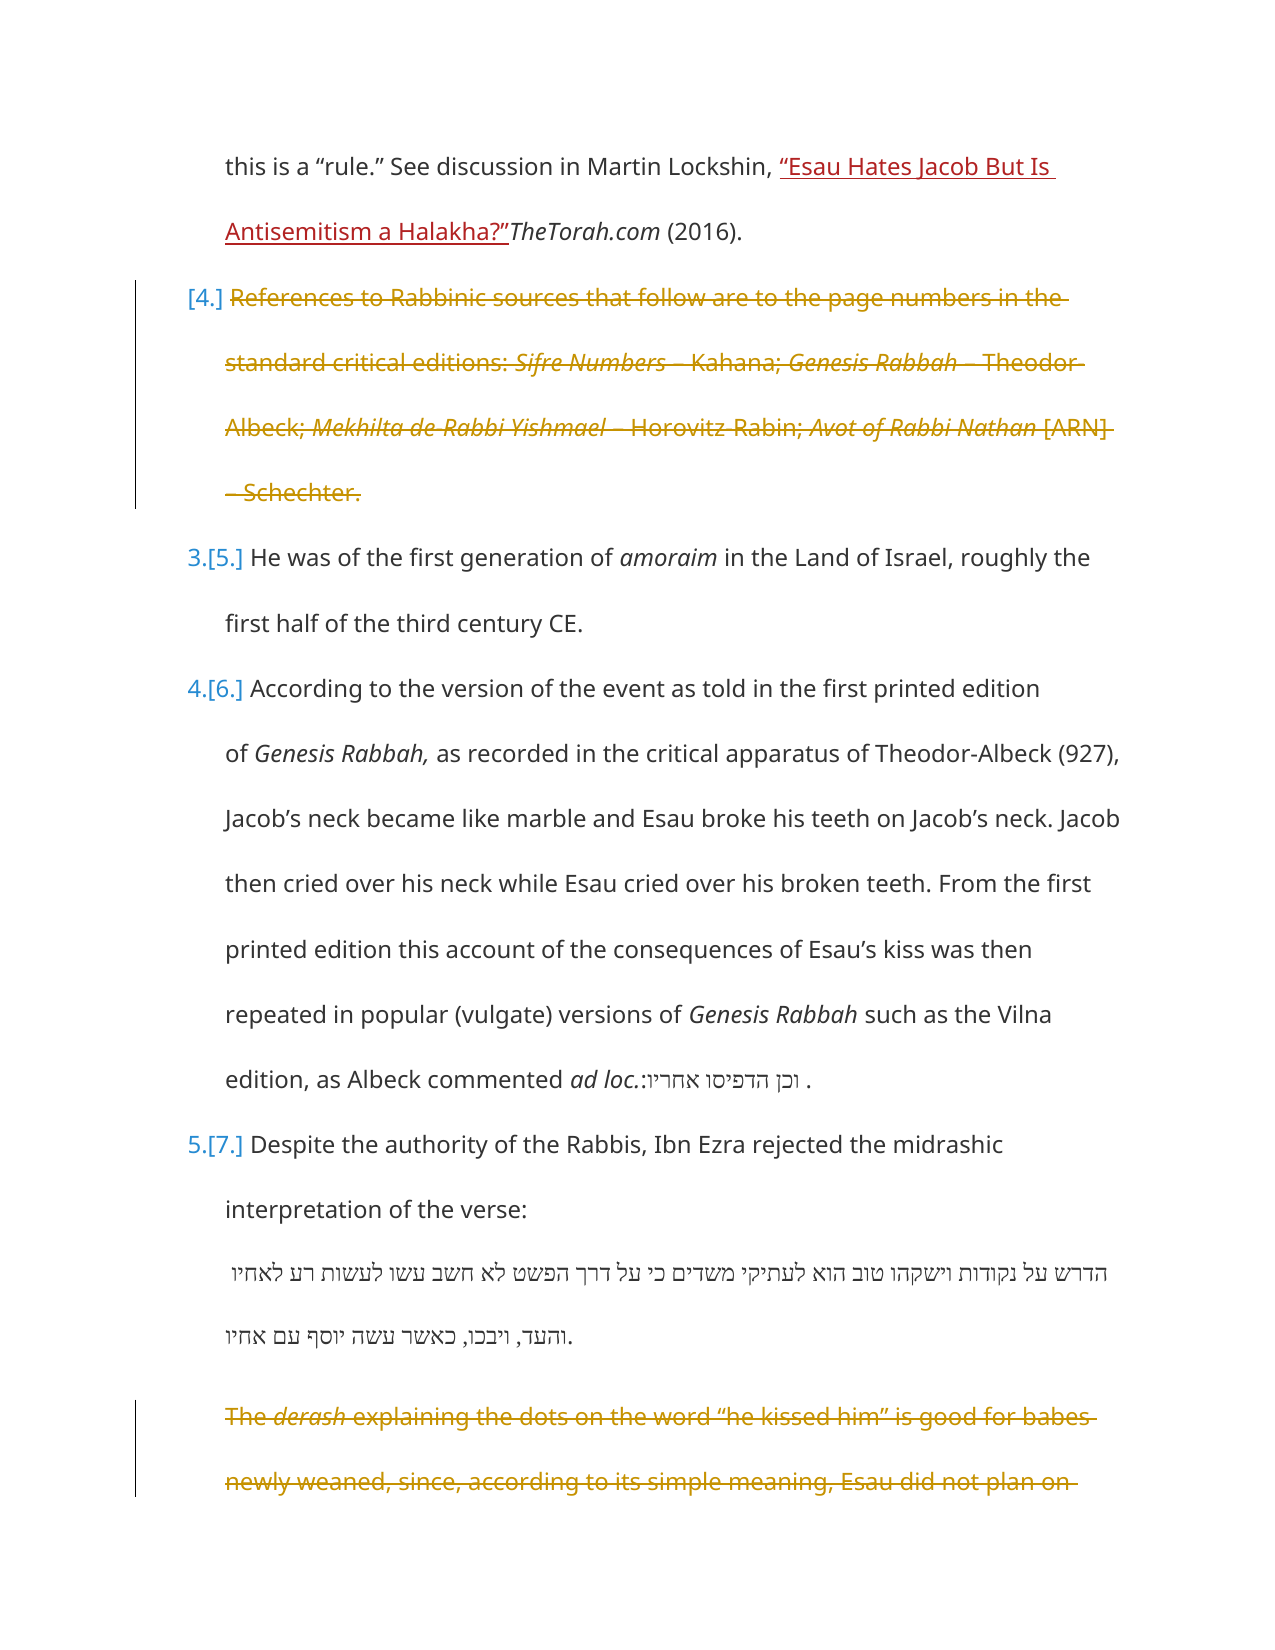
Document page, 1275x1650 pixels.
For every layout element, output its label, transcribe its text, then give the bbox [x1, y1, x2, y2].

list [187, 150, 1125, 248]
list Despite the authority of the Rabbis, Ibn Ezra rejected the midrashic interpretation of the verse: [187, 1128, 1125, 1226]
text הדרש על נקודות וישקהו טוב הוא לעתיקי משדים כי על דרך הפשט לא חשב עשו לעשות רע לאחיו והעד, ויבכו, כאשר עשה יוסף עם אחיו. [225, 1258, 1125, 1351]
list According to the version of the event as told in the first printed edition of Genesis Rabbah, as recorded in the critical apparatus of Theodor-Albeck (927), Jacob’s neck became like marble and Esau broke his teeth on Jacob’s neck. Jacob then cried over his neck while Esau cried over his broken teeth. From the first printed edition this account of the consequences of Esau’s kiss was then repeated in popular (vulgate) versions of Genesis Rabbah such as the Vilna edition, as Albeck commented ad loc.:וכן הדפיסו אחריו . [187, 672, 1125, 1096]
list He was of the first generation of amoraim in the Land of Israel, roughly the first half of the third century CE. [187, 541, 1125, 639]
